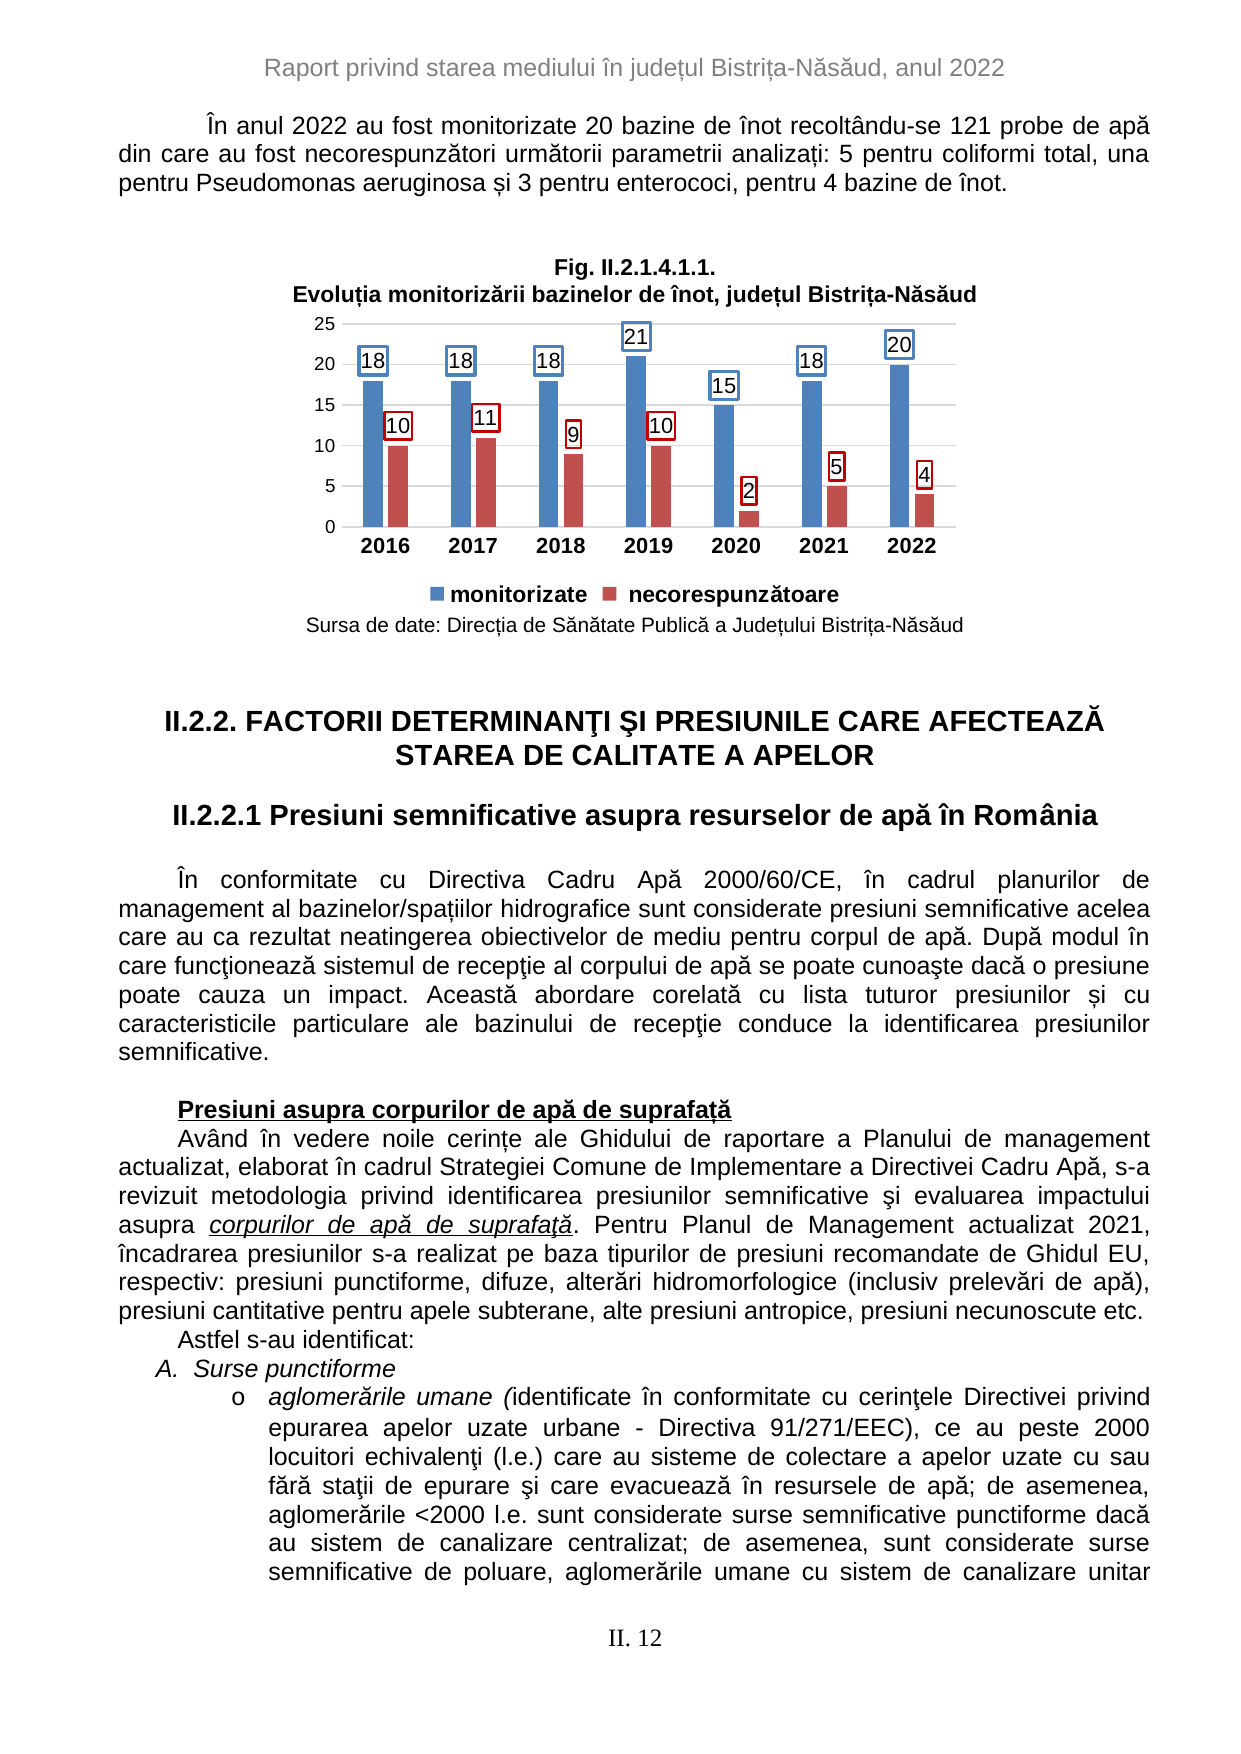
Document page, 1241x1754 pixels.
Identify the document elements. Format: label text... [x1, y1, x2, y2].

text Având în vedere noile cerințe ale Ghidului de raportare a Planului de management actualizat, elaborat în cadrul Strategiei Comune de Implementare a Directivei Cadru Apă, s-a revizuit metodologia privind identificarea presiunilor semnificative şi evaluarea impactului asupra corpurilor de apă de suprafaţă. Pentru Planul de Management actualizat 2021, încadrarea presiunilor s-a realizat pe baza tipurilor de presiuni recomandate de Ghidul EU, respectiv: presiuni punctiforme, difuze, alterări hidromorfologice (inclusiv prelevări de apă), presiuni cantitative pentru apele subterane, alte presiuni antropice, presiuni necunoscute etc. [118, 1124, 1152, 1325]
text Fig. II.2.1.4.1.1. [118, 254, 1152, 281]
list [231, 1382, 1152, 1586]
text Evoluția monitorizării bazinelor de înot, județul Bistrița-Năsăud [118, 281, 1152, 307]
text Astfel s-au identificat: [118, 1325, 1152, 1354]
text În conformitate cu Directiva Cadru Apă 2000/60/CE, în cadrul planurilor de management al bazinelor/spațiilor hidrografice sunt considerate presiuni semnificative acelea care au ca rezultat neatingerea obiectivelor de mediu pentru corpul de apă. După modul în care funcţionează sistemul de recepţie al corpului de apă se poate cunoaşte dacă o presiune poate cauza un impact. Această abordare corelată cu lista tuturor presiunilor și cu caracteristicile particulare ale bazinului de recepţie conduce la identificarea presiunilor semnificative. [118, 865, 1152, 1066]
text II.2.2.1 Presiuni semnificative asupra resurselor de apă în România [118, 798, 1152, 831]
text Sursa de date: Direcția de Sănătate Publică a Județului Bistrița-Năsăud [118, 613, 1152, 637]
text În anul 2022 au fost monitorizate 20 bazine de înot recoltându-se 121 probe de apă din care au fost necorespunzători următorii parametrii analizați: 5 pentru coliformi total, una pentru Pseudomonas aeruginosa și 3 pentru enterococi, pentru 4 bazine de înot. [118, 111, 1152, 197]
list Surse punctiforme [156, 1354, 1152, 1382]
text II.2.2. Factorii determinanţi şi presiunile care afectează [118, 704, 1152, 738]
text Presiuni asupra corpurilor de apă de suprafață [118, 1095, 1152, 1124]
text starea de calitate a apelor [118, 738, 1152, 771]
